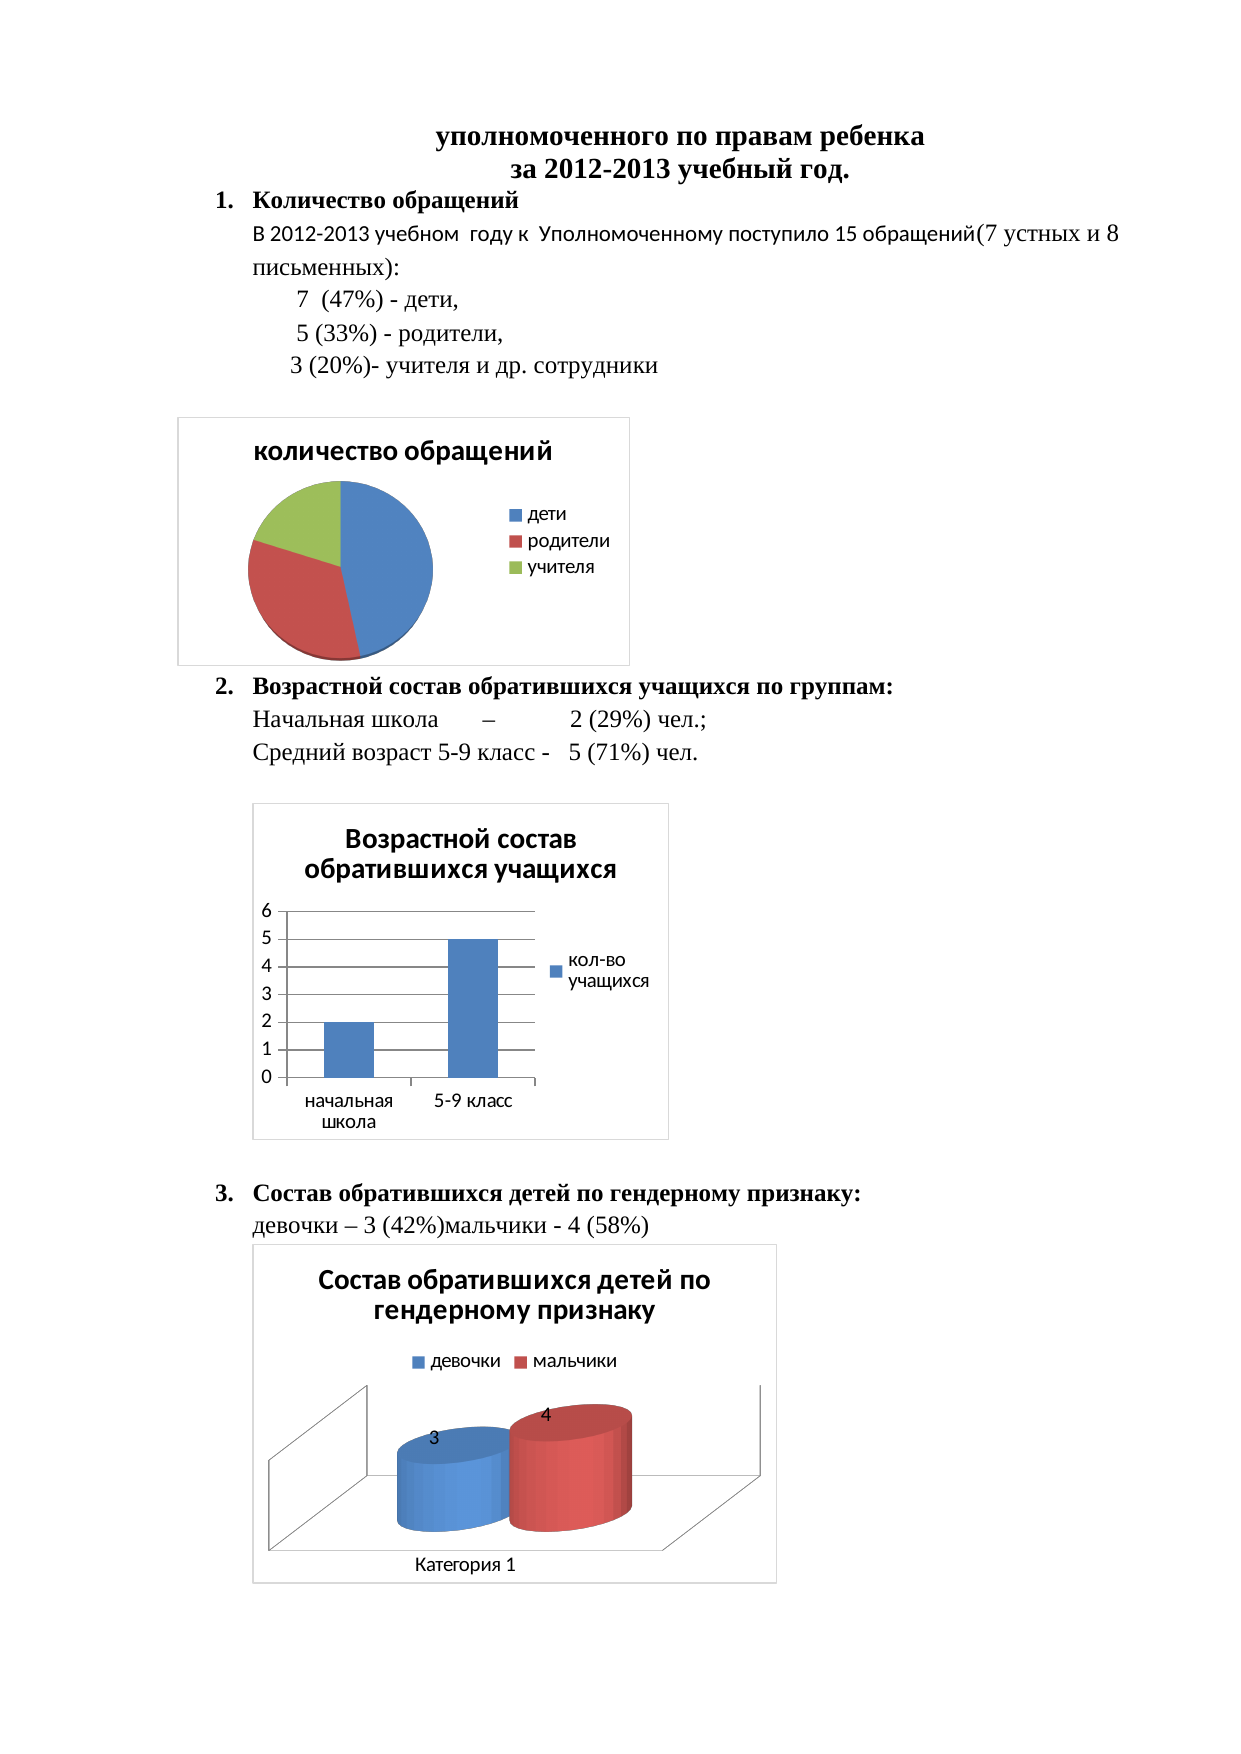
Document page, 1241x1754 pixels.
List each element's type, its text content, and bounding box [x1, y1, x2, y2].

list В 2012-2013 учебном году к Уполномоченному поступило 15 обращений(7 устных и 8 письменных): [252, 218, 1152, 280]
list Возрастной состав обратившихся учащихся по группам: [215, 671, 1152, 699]
text 5 (33%) - родители, [177, 318, 1152, 346]
text уполномоченного по правам ребенка [177, 118, 1152, 152]
list Состав обратившихся детей по гендерному признаку: [215, 1178, 1152, 1206]
list Средний возраст 5-9 класс - 5 (71%) чел. [252, 737, 1152, 766]
text за 2012-2013 учебный год. [177, 152, 1152, 185]
list Начальная школа – 2 (29%) чел.; [252, 704, 1152, 733]
list Количество обращений [215, 185, 1152, 214]
list девочки – 3 (42%)мальчики - 4 (58%) [252, 1211, 1152, 1584]
text 3 (20%)- учителя и др. сотрудники [177, 351, 1152, 379]
text 7 (47%) - дети, [177, 284, 1152, 313]
